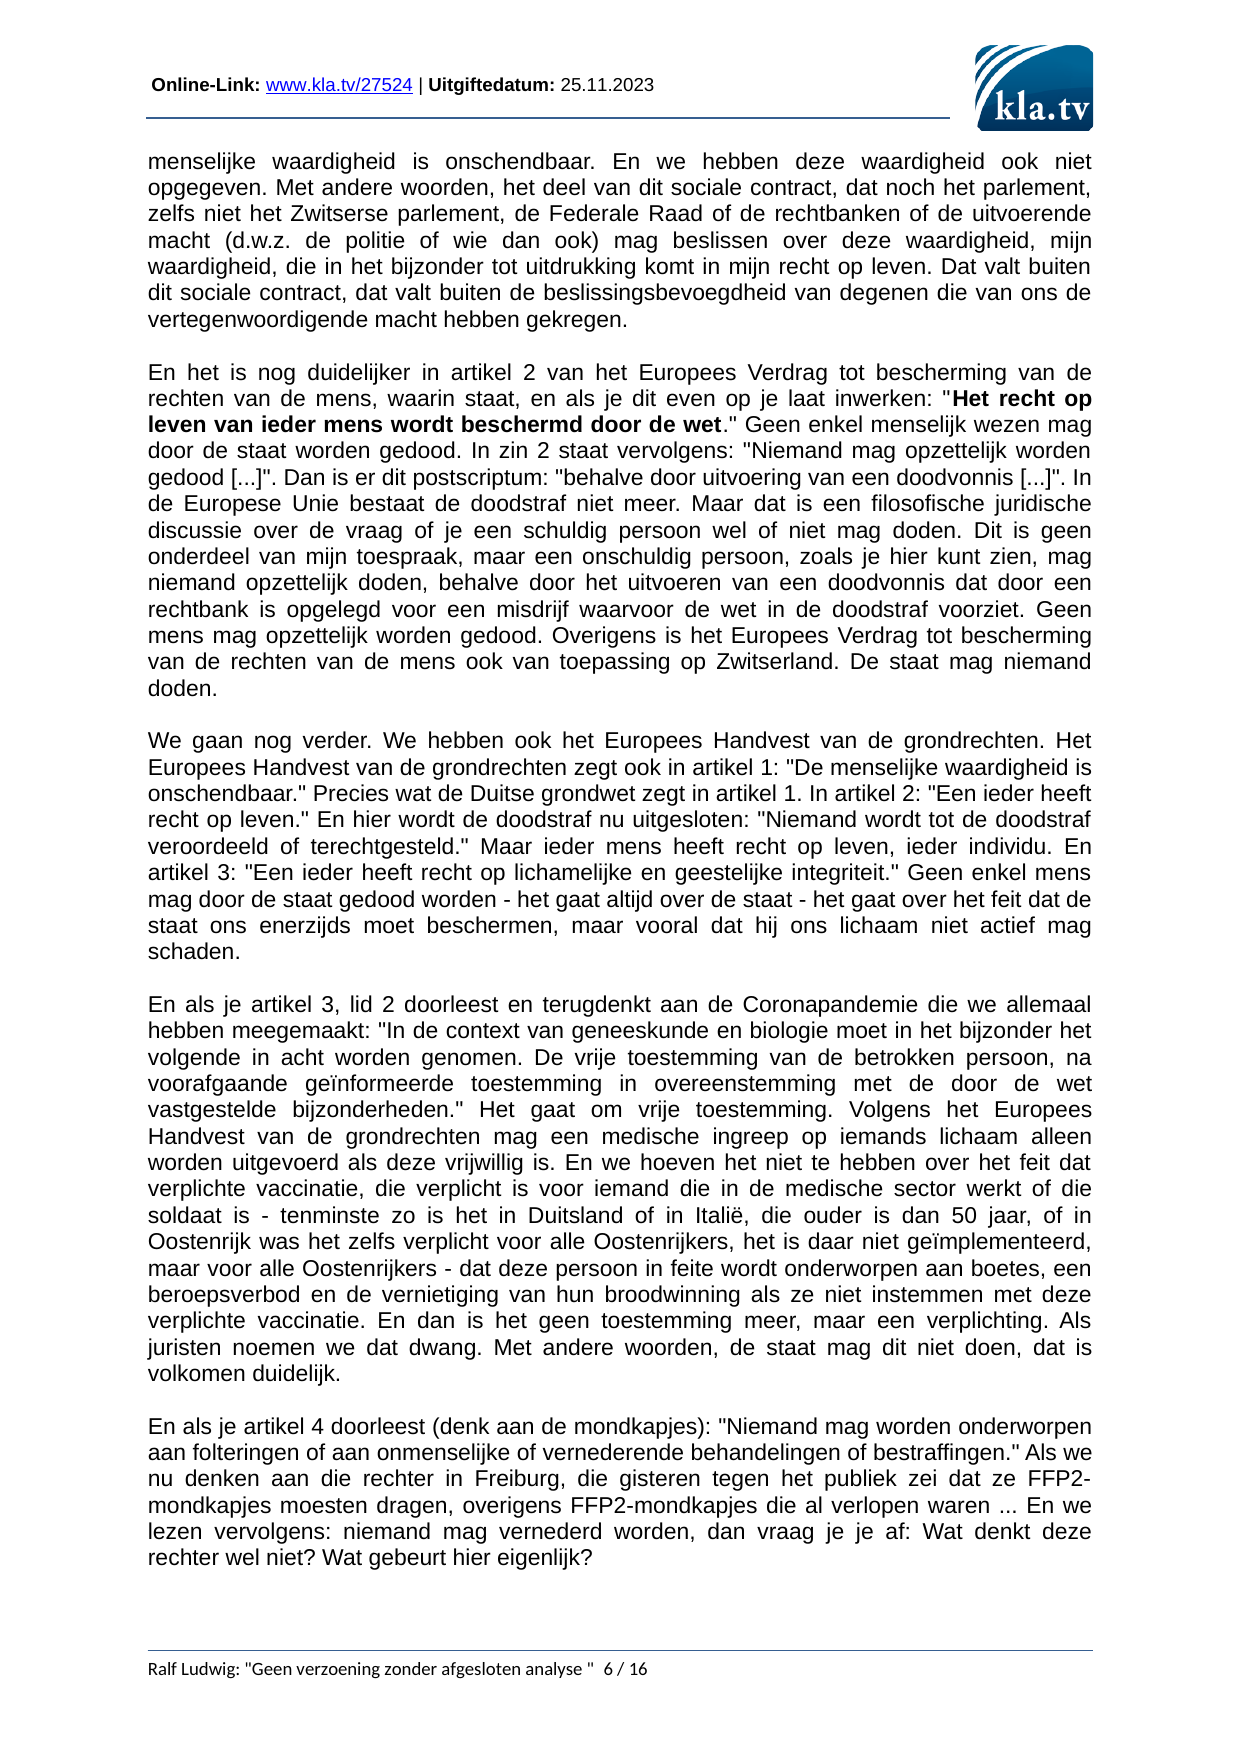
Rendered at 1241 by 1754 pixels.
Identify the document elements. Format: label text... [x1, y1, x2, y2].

text We gaan nog verder. We hebben ook het Europees Handvest van de grondrechten. Het Europees Handvest van de grondrechten zegt ook in artikel 1: "De menselijke waardigheid is onschendbaar." Precies wat de Duitse grondwet zegt in artikel 1. In artikel 2: "Een ieder heeft recht op leven." En hier wordt de doodstraf nu uitgesloten: "Niemand wordt tot de doodstraf veroordeeld of terechtgesteld." Maar ieder mens heeft recht op leven, ieder individu. En artikel 3: "Een ieder heeft recht op lichamelijke en geestelijke integriteit." Geen enkel mens mag door de staat gedood worden - het gaat altijd over de staat - het gaat over het feit dat de staat ons enerzijds moet beschermen, maar vooral dat hij ons lichaam niet actief mag schaden. [148, 727, 1093, 964]
text En het is nog duidelijker in artikel 2 van het Europees Verdrag tot bescherming van de rechten van de mens, waarin staat, en als je dit even op je laat inwerken: "Het recht op leven van ieder mens wordt beschermd door de wet." Geen enkel menselijk wezen mag door de staat worden gedood. In zin 2 staat vervolgens: "Niemand mag opzettelijk worden gedood [...]". Dan is er dit postscriptum: "behalve door uitvoering van een doodvonnis [...]". In de Europese Unie bestaat de doodstraf niet meer. Maar dat is een filosofische juridische discussie over de vraag of je een schuldig persoon wel of niet mag doden. Dit is geen onderdeel van mijn toespraak, maar een onschuldig persoon, zoals je hier kunt zien, mag niemand opzettelijk doden, behalve door het uitvoeren van een doodvonnis dat door een rechtbank is opgelegd voor een misdrijf waarvoor de wet in de doodstraf voorziet. Geen mens mag opzettelijk worden gedood. Overigens is het Europees Verdrag tot bescherming van de rechten van de mens ook van toepassing op Zwitserland. De staat mag niemand doden. [148, 358, 1093, 701]
text En als je artikel 3, lid 2 doorleest en terugdenkt aan de Coronapandemie die we allemaal hebben meegemaakt: "In de context van geneeskunde en biologie moet in het bijzonder het volgende in acht worden genomen. De vrije toestemming van de betrokken persoon, na voorafgaande geïnformeerde toestemming in overeenstemming met de door de wet vastgestelde bijzonderheden." Het gaat om vrije toestemming. Volgens het Europees Handvest van de grondrechten mag een medische ingreep op iemands lichaam alleen worden uitgevoerd als deze vrijwillig is. En we hoeven het niet te hebben over het feit dat verplichte vaccinatie, die verplicht is voor iemand die in de medische sector werkt of die soldaat is - tenminste zo is het in Duitsland of in Italië, die ouder is dan 50 jaar, of in Oostenrijk was het zelfs verplicht voor alle Oostenrijkers, het is daar niet geïmplementeerd, maar voor alle Oostenrijkers - dat deze persoon in feite wordt onderworpen aan boetes, een beroepsverbod en de vernietiging van hun broodwinning als ze niet instemmen met deze verplichte vaccinatie. En dan is het geen toestemming meer, maar een verplichting. Als juristen noemen we dat dwang. Met andere woorden, de staat mag dit niet doen, dat is volkomen duidelijk. [148, 991, 1093, 1386]
text En als je artikel 4 doorleest (denk aan de mondkapjes): "Niemand mag worden onderworpen aan folteringen of aan onmenselijke of vernederende behandelingen of bestraffingen." Als we nu denken aan die rechter in Freiburg, die gisteren tegen het publiek zei dat ze FFP2-mondkapjes moesten dragen, overigens FFP2-mondkapjes die al verlopen waren ... En we lezen vervolgens: niemand mag vernederd worden, dan vraag je je af: Wat denkt deze rechter wel niet? Wat gebeurt hier eigenlijk? [148, 1413, 1093, 1571]
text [148, 148, 1093, 332]
